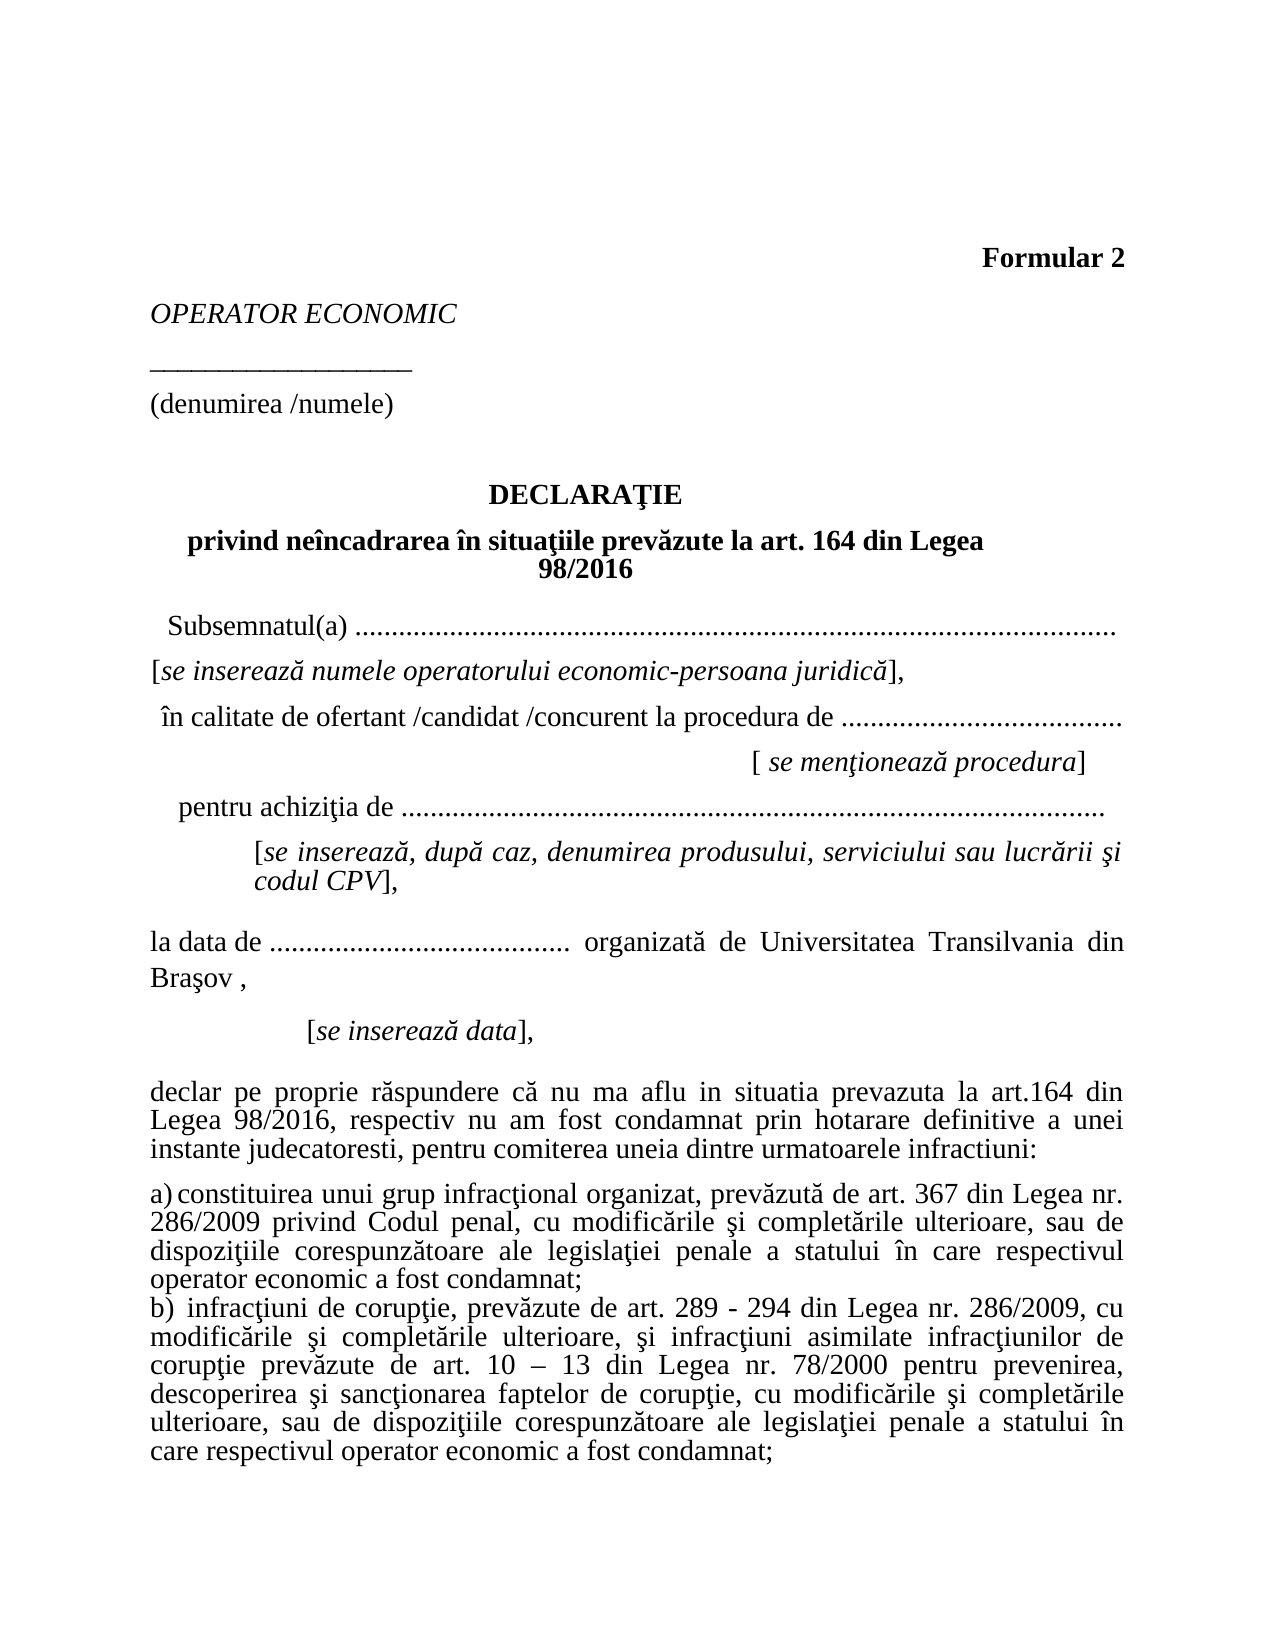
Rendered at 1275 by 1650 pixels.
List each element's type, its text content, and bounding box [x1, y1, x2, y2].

text declar pe proprie răspundere că nu ma aflu in situatia prevazuta la art.164 din Legea 98/2016, respectiv nu am fost condamnat prin hotarare definitive a unei instante judecatoresti, pentru comiterea uneia dintre urmatoarele infractiuni: [150, 1078, 1125, 1164]
text DECLARAŢIE [150, 481, 1021, 510]
text pentru achiziţia de [178, 794, 1125, 822]
text la data de organizată de Universitatea Transilvania din Braşov , [150, 924, 1125, 994]
text privind neîncadrarea în situaţiile prevăzute la art. 164 din Legea 98/2016 [150, 527, 1021, 585]
text Subsemnatul(a) [167, 613, 1125, 641]
text [ se menţionează procedura] [751, 748, 1125, 777]
text [se inserează numele operatorului economic-persoana juridică], [151, 658, 1125, 687]
text în calitate de ofertant /candidat /concurent la procedura de [161, 703, 1125, 732]
text (denumirea /numele) [150, 391, 1125, 419]
text Formular 2 [150, 244, 1125, 273]
text [se inserează, după caz, denumirea produsului, serviciului sau lucrării şi codul ], [254, 839, 1125, 896]
text [se inserează data], [306, 1013, 1125, 1047]
text OPERATOR ECONOMIC [150, 301, 1125, 329]
list constituirea unui grup infracţional organizat, prevăzută de art. 367 din Legea nr. 286/2009 privind Codul penal, cu modificările şi completările ulterioare, sau de dispoziţiile corespunzătoare ale legislaţiei penale a statului în care respectivul operator economic a fost condamnat; [150, 1180, 1125, 1294]
list infracţiuni de corupţie, prevăzute de art. 289 - 294 din Legea nr. 286/2009, cu modificările şi completările ulterioare, şi infracţiuni asimilate infracţiunilor de corupţie prevăzute de art. 10 – 13 din Legea nr. 78/2000 pentru prevenirea, descoperirea şi sancţionarea faptelor de corupţie, cu modificările şi completările ulterioare, sau de dispoziţiile corespunzătoare ale legislaţiei penale a statului în care respectivul operator economic a fost condamnat; [150, 1294, 1125, 1466]
